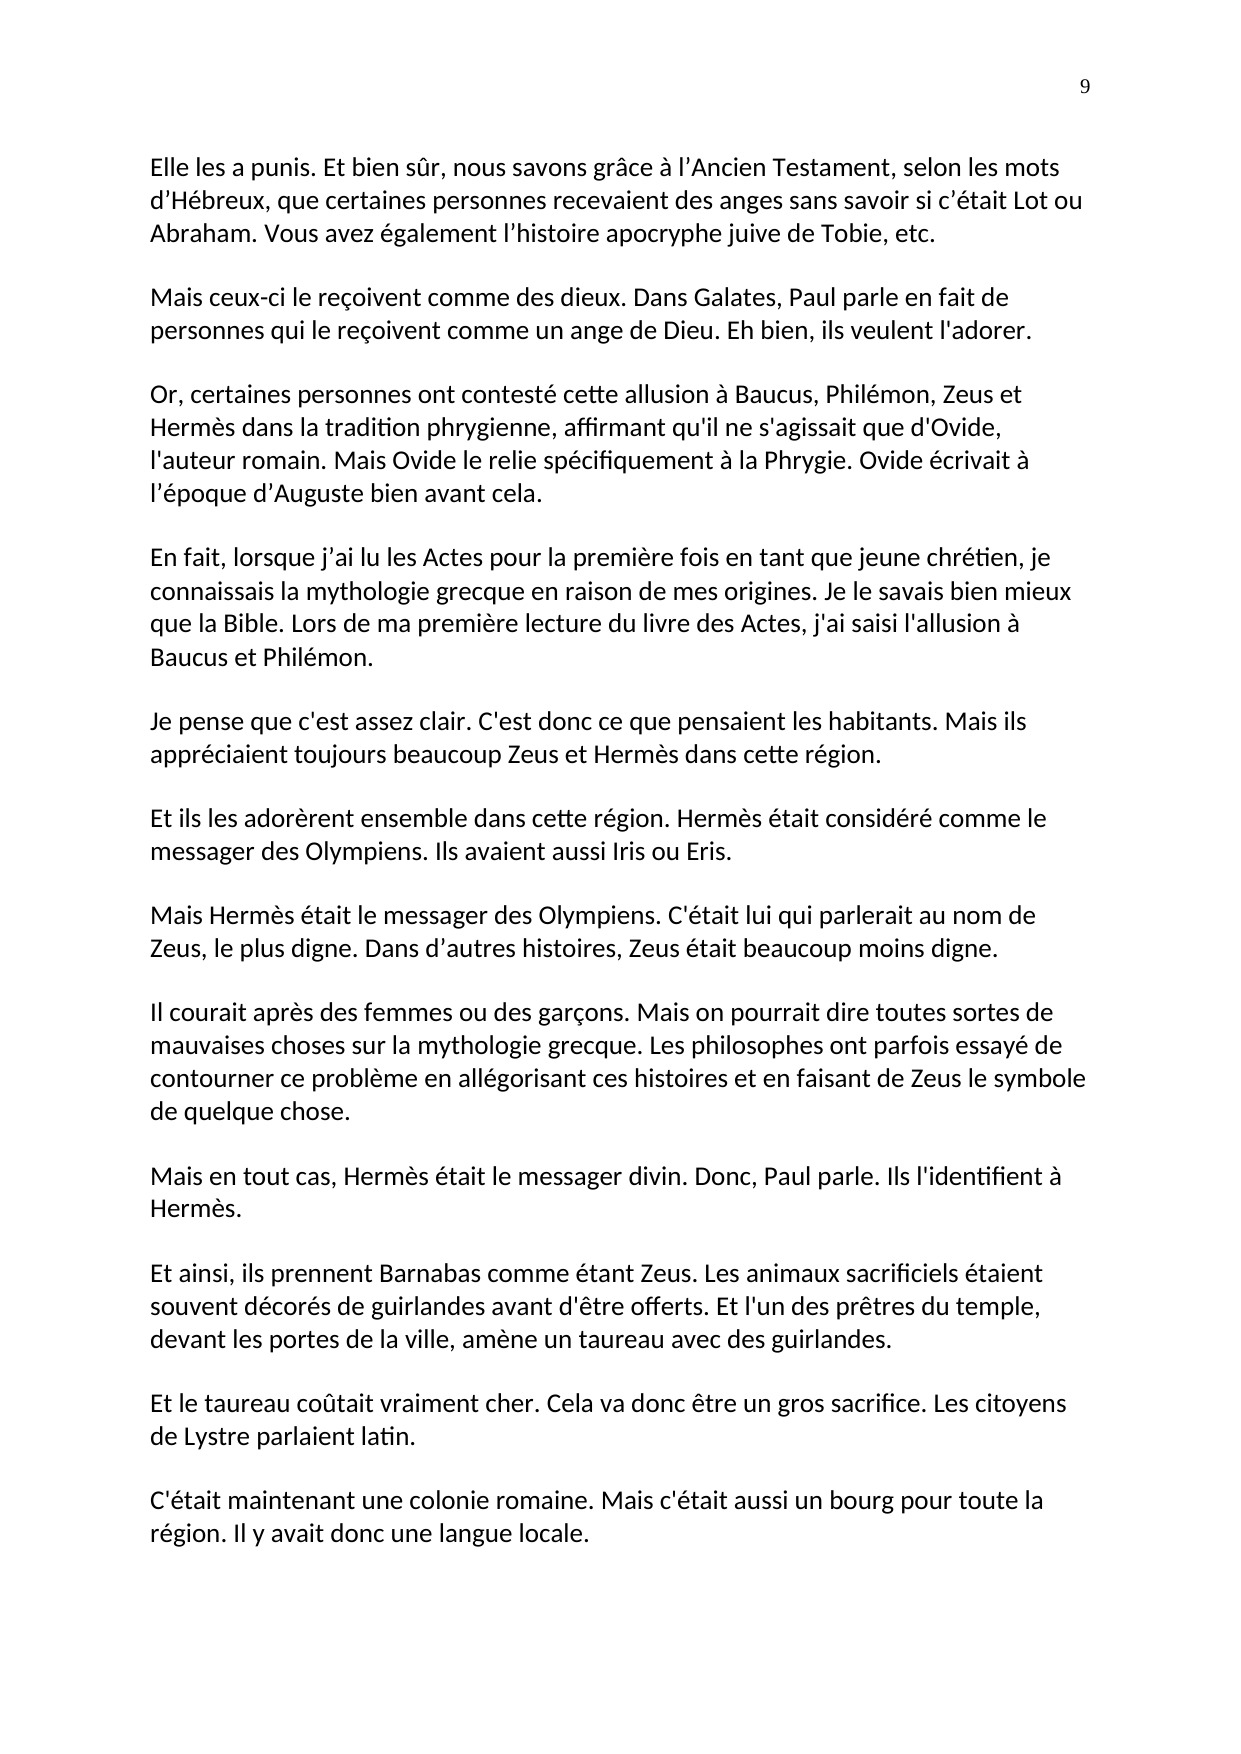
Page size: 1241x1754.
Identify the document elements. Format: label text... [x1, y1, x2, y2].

text Et le taureau coûtait vraiment cher. Cela va donc être un gros sacrifice. Les citoyens de Lystre parlaient latin. [150, 1386, 1090, 1452]
text Je pense que c'est assez clair. C'est donc ce que pensaient les habitants. Mais ils appréciaient toujours beaucoup Zeus et Hermès dans cette région. [150, 704, 1090, 770]
text En fait, lorsque j’ai lu les Actes pour la première fois en tant que jeune chrétien, je connaissais la mythologie grecque en raison de mes origines. Je le savais bien mieux que la Bible. Lors de ma première lecture du livre des Actes, j'ai saisi l'allusion à Baucus et Philémon. [150, 541, 1090, 673]
text Et ainsi, ils prennent Barnabas comme étant Zeus. Les animaux sacrificiels étaient souvent décorés de guirlandes avant d'être offerts. Et l'un des prêtres du temple, devant les portes de la ville, amène un taureau avec des guirlandes. [150, 1256, 1090, 1355]
text C'était maintenant une colonie romaine. Mais c'était aussi un bourg pour toute la région. Il y avait donc une langue locale. [150, 1483, 1090, 1549]
text Or, certaines personnes ont contesté cette allusion à Baucus, Philémon, Zeus et Hermès dans la tradition phrygienne, affirmant qu'il ne s'agissait que d'Ovide, l'auteur romain. Mais Ovide le relie spécifiquement à la Phrygie. Ovide écrivait à l’époque d’Auguste bien avant cela. [150, 377, 1090, 509]
text Mais en tout cas, Hermès était le messager divin. Donc, Paul parle. Ils l'identifient à Hermès. [150, 1159, 1090, 1225]
text Il courait après des femmes ou des garçons. Mais on pourrait dire toutes sortes de mauvaises choses sur la mythologie grecque. Les philosophes ont parfois essayé de contourner ce problème en allégorisant ces histoires et en faisant de Zeus le symbole de quelque chose. [150, 995, 1090, 1127]
text Mais ceux-ci le reçoivent comme des dieux. Dans Galates, Paul parle en fait de personnes qui le reçoivent comme un ange de Dieu. Eh bien, ils veulent l'adorer. [150, 280, 1090, 346]
text Elle les a punis. Et bien sûr, nous savons grâce à l’Ancien Testament, selon les mots d’Hébreux, que certaines personnes recevaient des anges sans savoir si c’était Lot ou Abraham. Vous avez également l’histoire apocryphe juive de Tobie, etc. [150, 150, 1090, 249]
text Mais Hermès était le messager des Olympiens. C'était lui qui parlerait au nom de Zeus, le plus digne. Dans d’autres histoires, Zeus était beaucoup moins digne. [150, 898, 1090, 964]
text Et ils les adorèrent ensemble dans cette région. Hermès était considéré comme le messager des Olympiens. Ils avaient aussi Iris ou Eris. [150, 801, 1090, 867]
